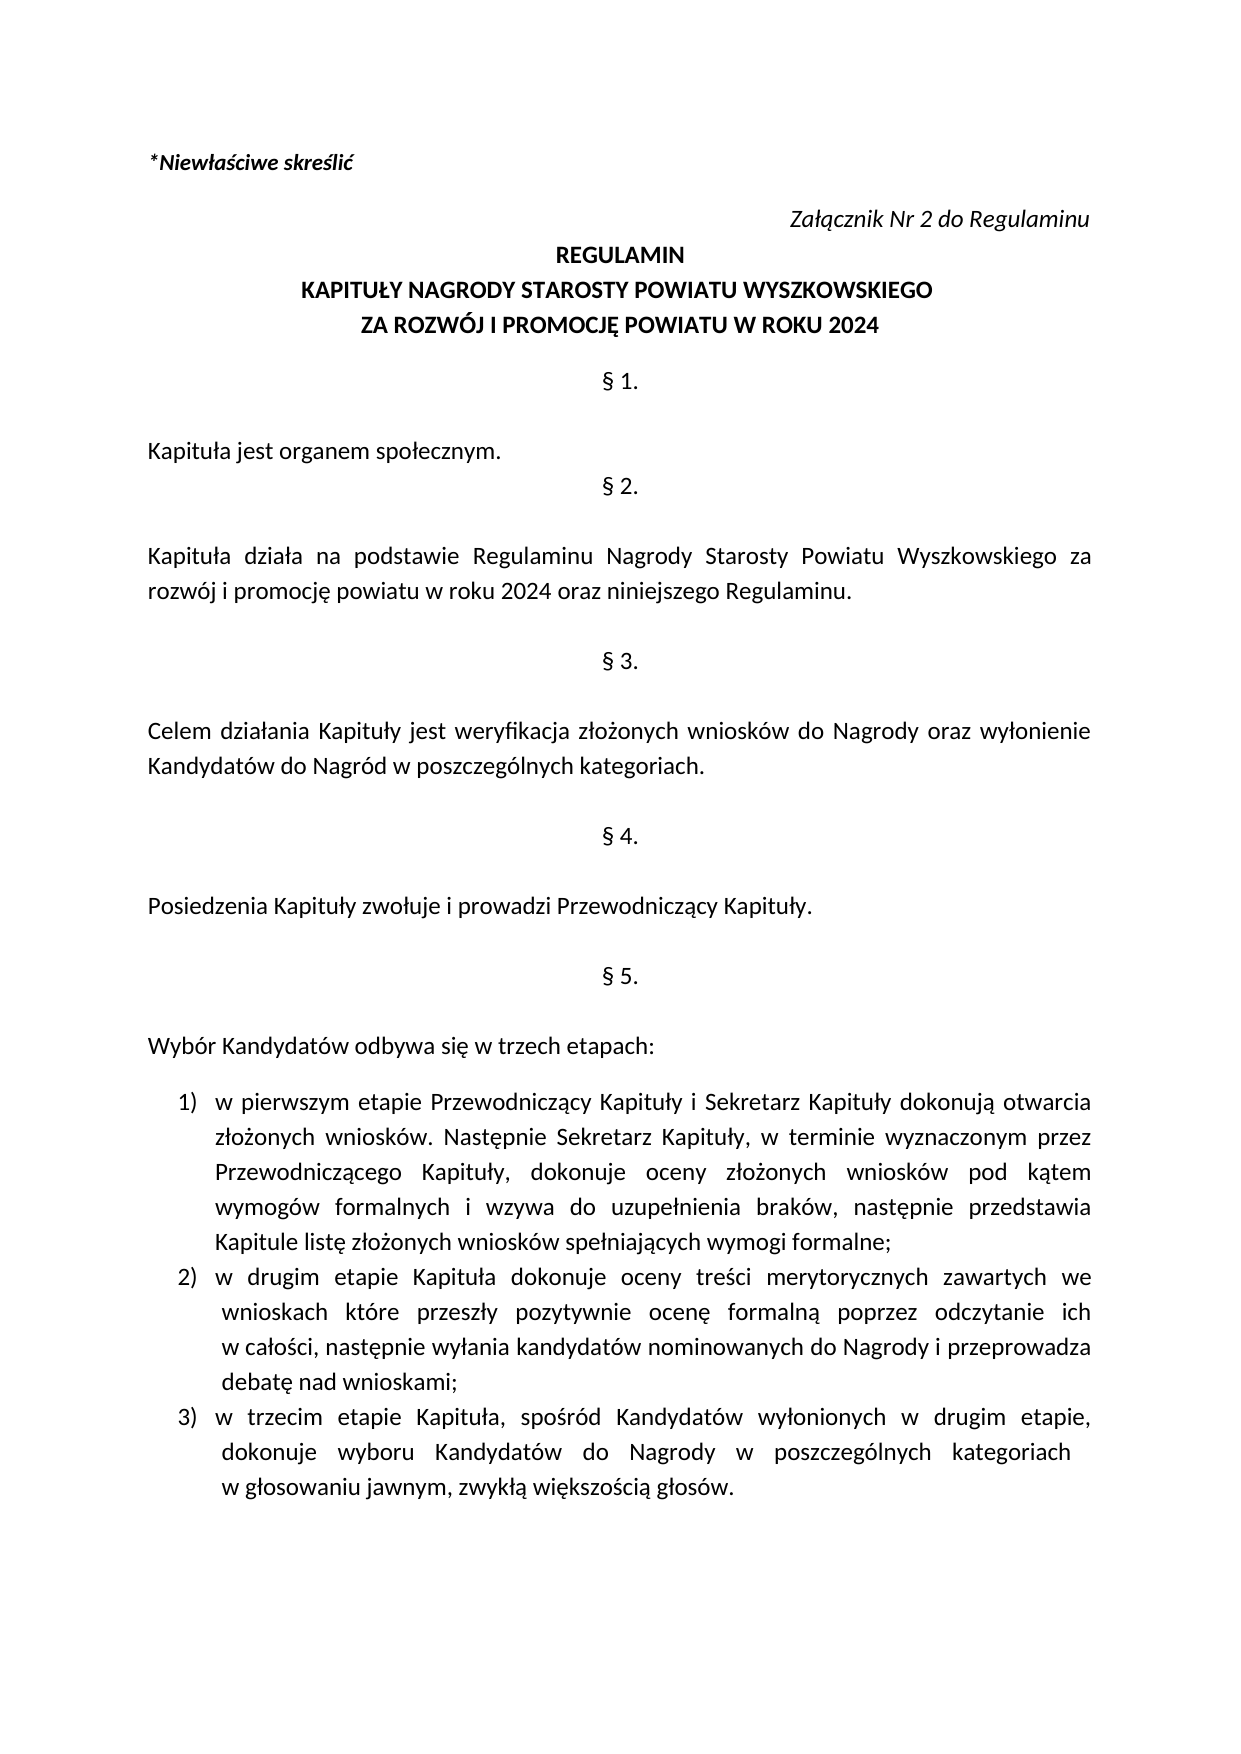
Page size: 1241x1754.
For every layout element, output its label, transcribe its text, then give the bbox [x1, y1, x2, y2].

text § 3. [148, 645, 1093, 675]
list Załącznik Nr 2 do Regulaminu [223, 204, 1093, 234]
text § 2. [148, 470, 1093, 500]
text KAPITUŁY NAGRODY STAROSTY POWIATU WYSZKOWSKIEGO ZA ROZWÓJ I PROMOCJĘ POWIATU W ROKU 2024 [148, 274, 1093, 339]
text § 4. [148, 820, 1093, 850]
text Kapituła jest organem społecznym. [148, 435, 1093, 465]
text REGULAMIN [148, 239, 1093, 269]
list w trzecim etapie Kapituła, spośród Kandydatów wyłonionych w drugim etapie, dokonuje wyboru Kandydatów do Nagrody w poszczególnych kategoriach w głosowaniu jawnym, zwykłą większością głosów. [177, 1401, 1093, 1501]
list *Niewłaściwe skreślić [148, 148, 1093, 176]
text § 1. [148, 365, 1093, 395]
text Wybór Kandydatów odbywa się w trzech etapach: [148, 1030, 1093, 1060]
text Posiedzenia Kapituły zwołuje i prowadzi Przewodniczący Kapituły. [148, 890, 1093, 920]
text Celem działania Kapituły jest weryfikacja złożonych wniosków do Nagrody oraz wyłonienie Kandydatów do Nagród w poszczególnych kategoriach. [148, 715, 1093, 780]
list w drugim etapie Kapituła dokonuje oceny treści merytorycznych zawartych we wnioskach które przeszły pozytywnie ocenę formalną poprzez odczytanie ich w całości, następnie wyłania kandydatów nominowanych do Nagrody i przeprowadza debatę nad wnioskami; [177, 1261, 1093, 1396]
text Kapituła działa na podstawie Regulaminu Nagrody Starosty Powiatu Wyszkowskiego za rozwój i promocję powiatu w roku 2024 oraz niniejszego Regulaminu. [148, 540, 1093, 605]
text § 5. [148, 960, 1093, 990]
list w pierwszym etapie Przewodniczący Kapituły i Sekretarz Kapituły dokonują otwarcia złożonych wniosków. Następnie Sekretarz Kapituły, w terminie wyznaczonym przez Przewodniczącego Kapituły, dokonuje oceny złożonych wniosków pod kątem wymogów formalnych i wzywa do uzupełnienia braków, następnie przedstawia Kapitule listę złożonych wniosków spełniających wymogi formalne; [177, 1086, 1093, 1256]
